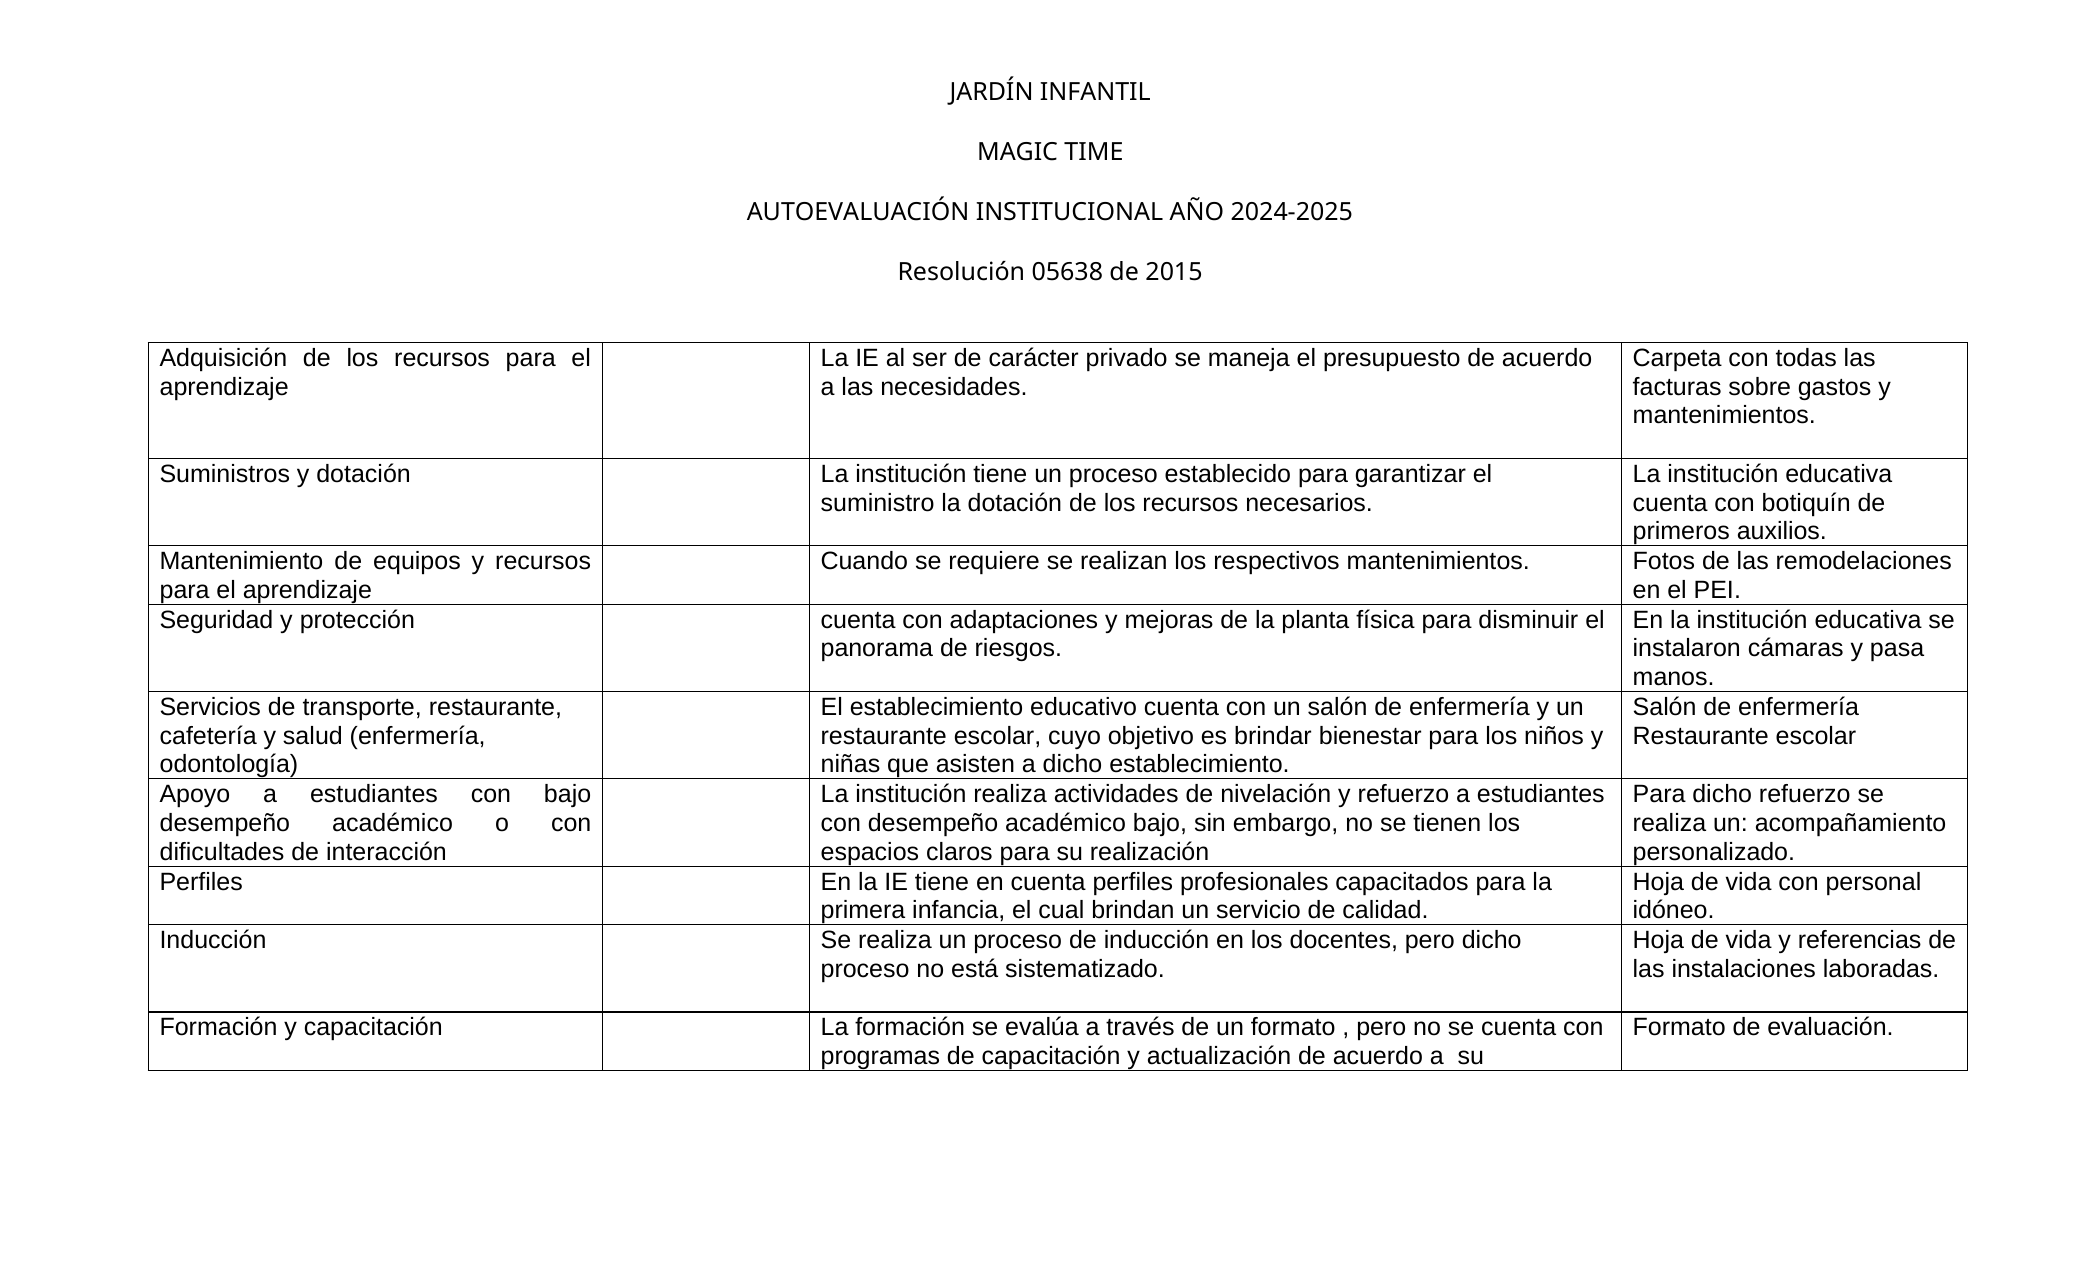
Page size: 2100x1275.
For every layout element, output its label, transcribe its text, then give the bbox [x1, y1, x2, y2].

table_cell [603, 546, 809, 604]
table_cell Se realiza un proceso de inducción en los docentes, pero dicho proceso no está sistematizado. [810, 925, 1621, 1011]
table_cell Servicios de transporte, restaurante, cafetería y salud (enfermería, odontología) [149, 692, 602, 778]
table_cell Mantenimiento de equipos y recursos para el aprendizaje [149, 546, 602, 604]
table_cell La institución tiene un proceso establecido para garantizar el suministro la dotación de los recursos necesarios. [810, 459, 1621, 545]
table_cell Inducción [149, 925, 602, 1011]
table_cell En la IE tiene en cuenta perfiles profesionales capacitados para la primera infancia, el cual brindan un servicio de calidad. [810, 867, 1621, 924]
table_cell La institución realiza actividades de nivelación y refuerzo a estudiantes con desempeño académico bajo, sin embargo, no se tienen los espacios claros para su realización [810, 779, 1621, 866]
table_cell [603, 779, 809, 866]
table_cell Suministros y dotación [149, 459, 602, 545]
table_cell [603, 925, 809, 1011]
table_cell Carpeta con todas las facturas sobre gastos y mantenimientos. [1622, 343, 1967, 458]
table_cell Hoja de vida y referencias de las instalaciones laboradas. [1622, 925, 1967, 1011]
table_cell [1622, 1013, 1967, 1070]
table_cell Fotos de las remodelaciones en el PEI. [1622, 546, 1967, 604]
table_cell [603, 692, 809, 778]
table_cell [603, 1013, 809, 1070]
table_cell [603, 459, 809, 545]
table_cell Perfiles [149, 867, 602, 924]
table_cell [810, 1013, 1621, 1070]
table_cell [603, 343, 809, 458]
table_cell En la institución educativa se instalaron cámaras y pasa manos. [1622, 605, 1967, 691]
table_cell Adquisición de los recursos para el aprendizaje [149, 343, 602, 458]
table_cell Cuando se requiere se realizan los respectivos mantenimientos. [810, 546, 1621, 604]
table_cell Para dicho refuerzo se realiza un: acompañamiento personalizado. [1622, 779, 1967, 866]
table_cell La IE al ser de carácter privado se maneja el presupuesto de acuerdo a las necesidades. [810, 343, 1621, 458]
table_cell cuenta con adaptaciones y mejoras de la planta física para disminuir el panorama de riesgos. [810, 605, 1621, 691]
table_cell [149, 1013, 602, 1070]
table_cell La institución educativa cuenta con botiquín de primeros auxilios. [1622, 459, 1967, 545]
table_cell El establecimiento educativo cuenta con un salón de enfermería y un restaurante escolar, cuyo objetivo es brindar bienestar para los niños y niñas que asisten a dicho establecimiento. [810, 692, 1621, 778]
table_cell Apoyo a estudiantes con bajo desempeño académico o con dificultades de interacción [149, 779, 602, 866]
table_cell Hoja de vida con personal idóneo. [1622, 867, 1967, 924]
table_cell Salón de enfermería Restaurante escolar [1622, 692, 1967, 778]
table_cell [603, 605, 809, 691]
table_cell [603, 867, 809, 924]
table_cell Seguridad y protección [149, 605, 602, 691]
